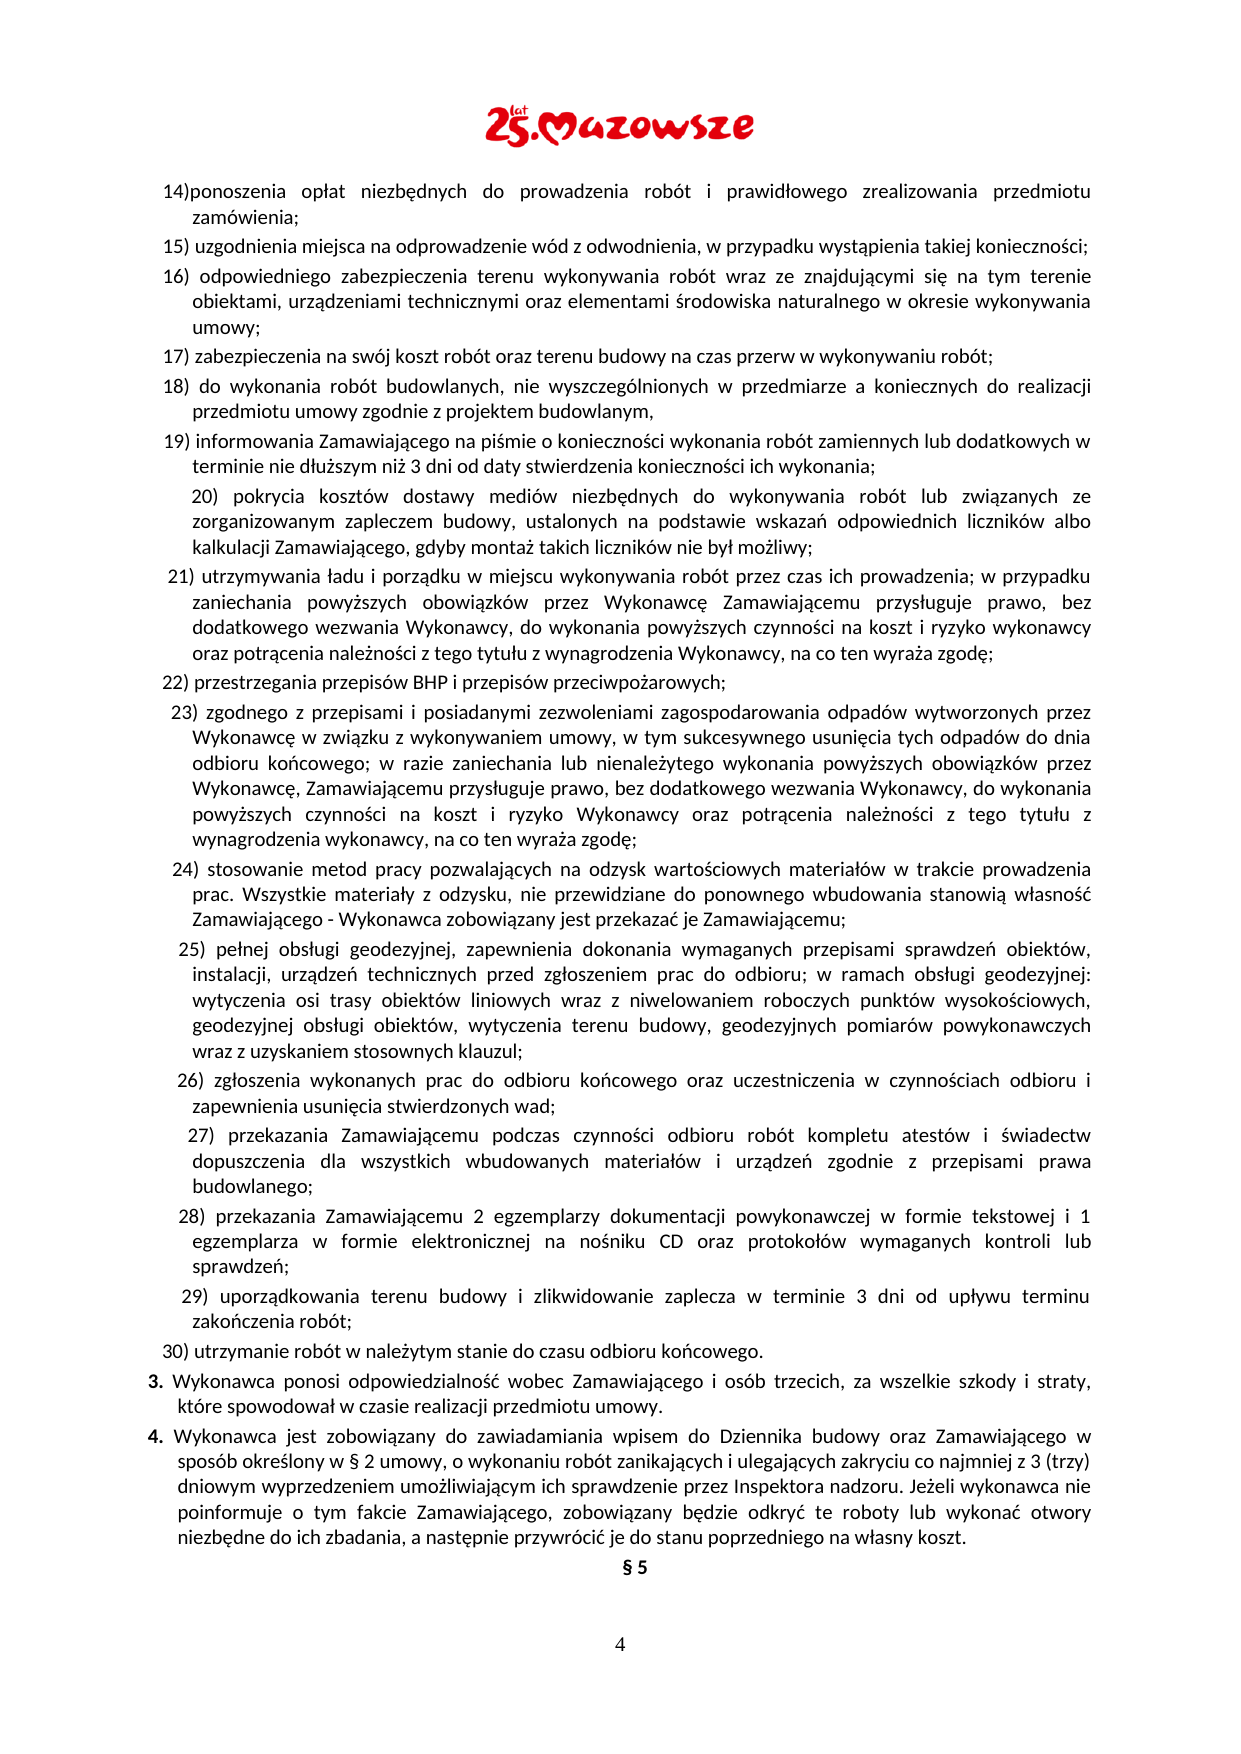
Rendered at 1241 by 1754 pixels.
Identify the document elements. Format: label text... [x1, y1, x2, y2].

text 29) uporządkowania terenu budowy i zlikwidowanie zaplecza w terminie 3 dni od upływu terminu zakończenia robót; [148, 1283, 1093, 1334]
text 16) odpowiedniego zabezpieczenia terenu wykonywania robót wraz ze znajdującymi się na tym terenie obiektami, urządzeniami technicznymi oraz elementami środowiska naturalnego w okresie wykonywania umowy; [162, 263, 1093, 339]
text 20) pokrycia kosztów dostawy mediów niezbędnych do wykonywania robót lub związanych ze zorganizowanym zapleczem budowy, ustalonych na podstawie wskazań odpowiednich liczników albo kalkulacji Zamawiającego, gdyby montaż takich liczników nie był możliwy; [148, 483, 1093, 559]
text 22) przestrzegania przepisów BHP i przepisów przeciwpożarowych; [148, 669, 1093, 695]
text 14)ponoszenia opłat niezbędnych do prowadzenia robót i prawidłowego zrealizowania przedmiotu zamówienia; [162, 179, 1093, 229]
text 18) do wykonania robót budowlanych, nie wyszczególnionych w przedmiarze a koniecznych do realizacji przedmiotu umowy zgodnie z projektem budowlanym, [162, 373, 1093, 424]
text 26) zgłoszenia wykonanych prac do odbioru końcowego oraz uczestniczenia w czynnościach odbioru i zapewnienia usunięcia stwierdzonych wad; [148, 1067, 1093, 1118]
text 23) zgodnego z przepisami i posiadanymi zezwoleniami zagospodarowania odpadów wytworzonych przez Wykonawcę w związku z wykonywaniem umowy, w tym sukcesywnego usunięcia tych odpadów do dnia odbioru końcowego; w razie zaniechania lub nienależytego wykonania powyższych obowiązków przez Wykonawcę, Zamawiającemu przysługuje prawo, bez dodatkowego wezwania Wykonawcy, do wykonania powyższych czynności na koszt i ryzyko Wykonawcy oraz potrącenia należności z tego tytułu z wynagrodzenia wykonawcy, na co ten wyraża zgodę; [148, 699, 1093, 852]
text 21) utrzymywania ładu i porządku w miejscu wykonywania robót przez czas ich prowadzenia; w przypadku zaniechania powyższych obowiązków przez Wykonawcę Zamawiającemu przysługuje prawo, bez dodatkowego wezwania Wykonawcy, do wykonania powyższych czynności na koszt i ryzyko wykonawcy oraz potrącenia należności z tego tytułu z wynagrodzenia Wykonawcy, na co ten wyraża zgodę; [148, 564, 1093, 665]
text 30) utrzymanie robót w należytym stanie do czasu odbioru końcowego. [148, 1338, 1093, 1364]
text 19) informowania Zamawiającego na piśmie o konieczności wykonania robót zamiennych lub dodatkowych w terminie nie dłuższym niż 3 dni od daty stwierdzenia konieczności ich wykonania; [148, 428, 1093, 479]
text 4. Wykonawca jest zobowiązany do zawiadamiania wpisem do Dziennika budowy oraz Zamawiającego w sposób określony w § 2 umowy, o wykonaniu robót zanikających i ulegających zakryciu co najmniej z 3 (trzy) dniowym wyprzedzeniem umożliwiającym ich sprawdzenie przez Inspektora nadzoru. Jeżeli wykonawca nie poinformuje o tym fakcie Zamawiającego, zobowiązany będzie odkryć te roboty lub wykonać otwory niezbędne do ich zbadania, a następnie przywrócić je do stanu poprzedniego na własny koszt. [148, 1423, 1093, 1550]
text 17) zabezpieczenia na swój koszt robót oraz terenu budowy na czas przerw w wykonywaniu robót; [162, 344, 1093, 369]
text § 5 [162, 1554, 1093, 1579]
text 25) pełnej obsługi geodezyjnej, zapewnienia dokonania wymaganych przepisami sprawdzeń obiektów, instalacji, urządzeń technicznych przed zgłoszeniem prac do odbioru; w ramach obsługi geodezyjnej: wytyczenia osi trasy obiektów liniowych wraz z niwelowaniem roboczych punktów wysokościowych, geodezyjnej obsługi obiektów, wytyczenia terenu budowy, geodezyjnych pomiarów powykonawczych wraz z uzyskaniem stosownych klauzul; [148, 936, 1093, 1063]
text 3. Wykonawca ponosi odpowiedzialność wobec Zamawiającego i osób trzecich, za wszelkie szkody i straty, które spowodował w czasie realizacji przedmiotu umowy. [148, 1368, 1093, 1419]
text 15) uzgodnienia miejsca na odprowadzenie wód z odwodnienia, w przypadku wystąpienia takiej konieczności; [162, 234, 1093, 259]
text 28) przekazania Zamawiającemu 2 egzemplarzy dokumentacji powykonawczej w formie tekstowej i 1 egzemplarza w formie elektronicznej na nośniku CD oraz protokołów wymaganych kontroli lub sprawdzeń; [148, 1203, 1093, 1279]
text 27) przekazania Zamawiającemu podczas czynności odbioru robót kompletu atestów i świadectw dopuszczenia dla wszystkich wbudowanych materiałów i urządzeń zgodnie z przepisami prawa budowlanego; [148, 1122, 1093, 1199]
text 24) stosowanie metod pracy pozwalających na odzysk wartościowych materiałów w trakcie prowadzenia prac. Wszystkie materiały z odzysku, nie przewidziane do ponownego wbudowania stanowią własność Zamawiającego - Wykonawca zobowiązany jest przekazać je Zamawiającemu; [148, 856, 1093, 932]
picture [472, 73, 768, 179]
